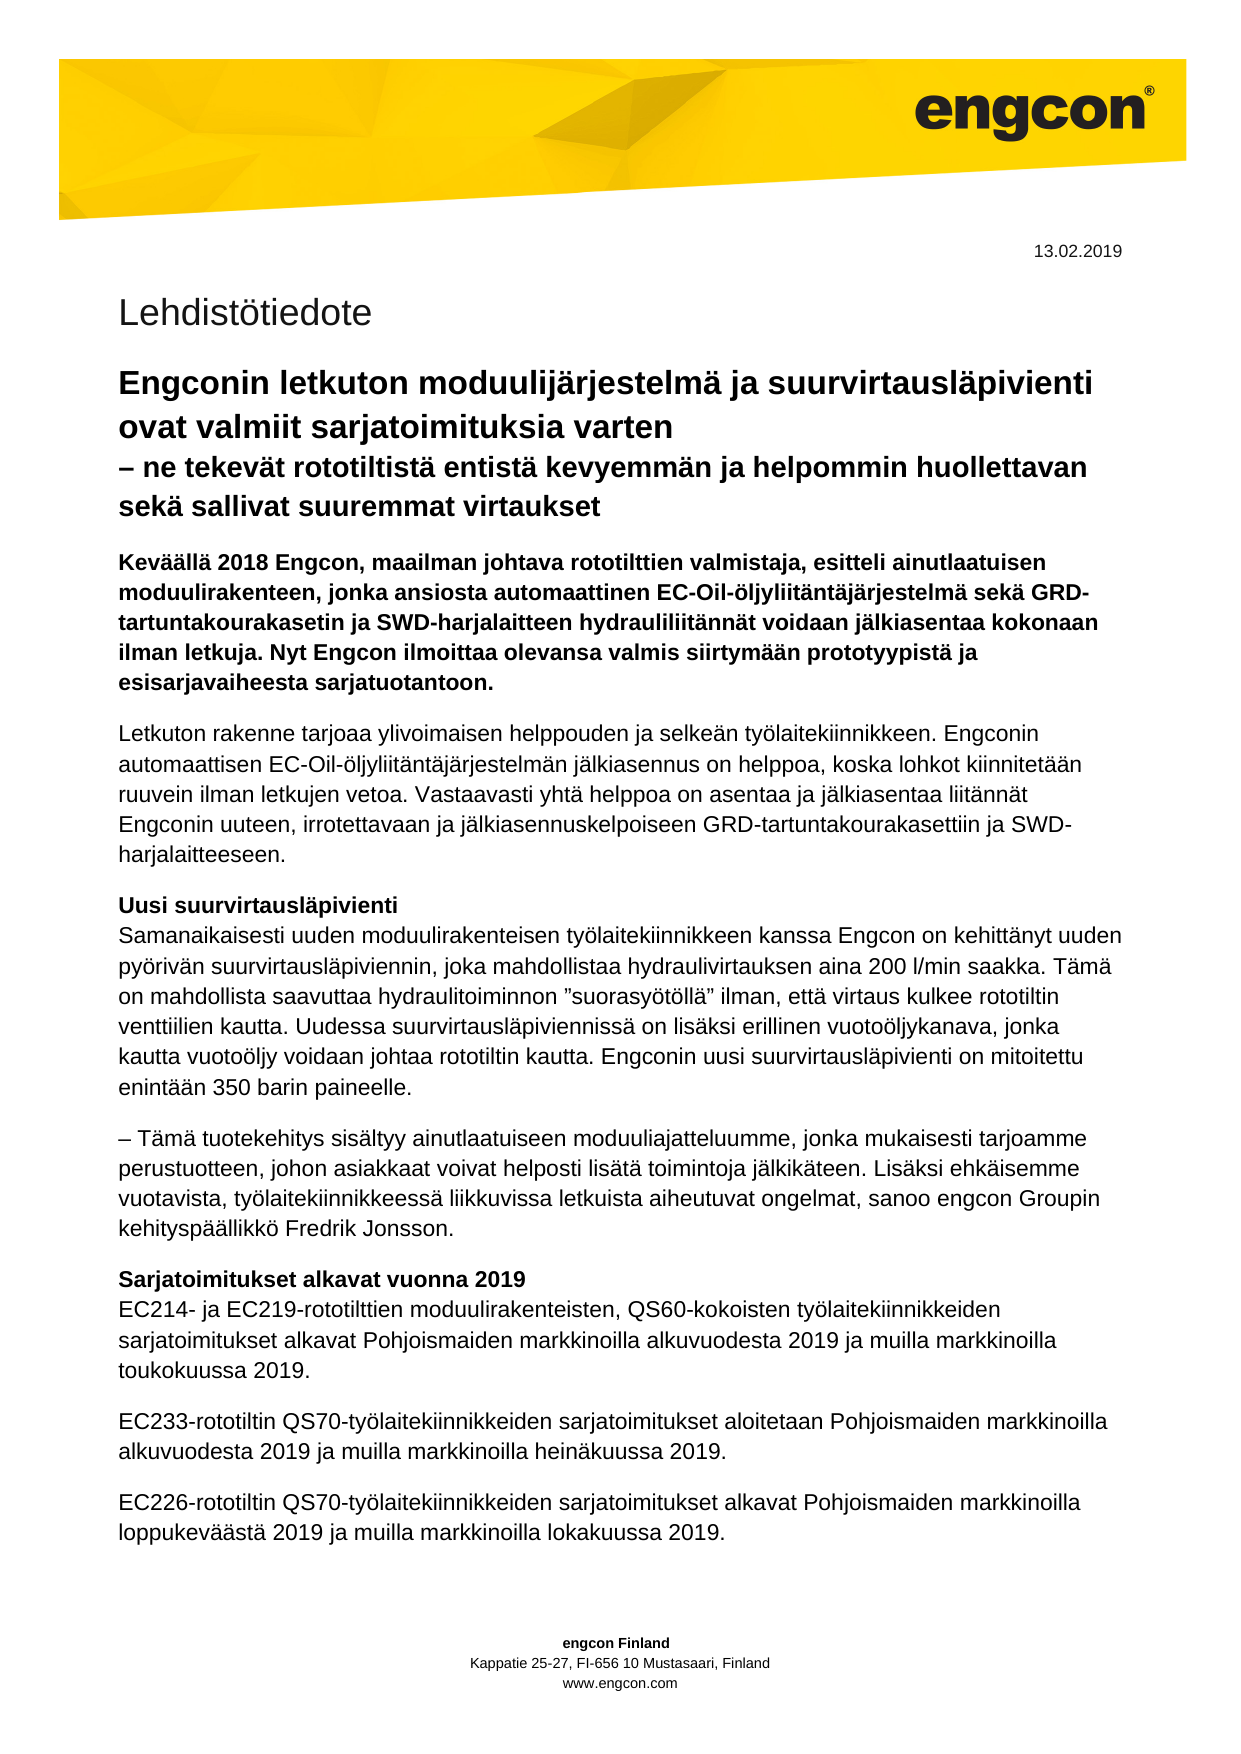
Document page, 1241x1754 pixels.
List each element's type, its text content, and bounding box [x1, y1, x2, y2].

text EC226-rototiltin QS70-työlaitekiinnikkeiden sarjatoimitukset alkavat Pohjoismaiden markkinoilla loppukeväästä 2019 ja muilla markkinoilla lokakuussa 2019. [118, 1489, 1122, 1546]
text Engconin letkuton moduulijärjestelmä ja suurvirtausläpivienti ovat valmiit sarjatoimituksia varten – ne tekevät rototiltistä entistä kevyemmän ja helpommin huollettavan sekä sallivat suuremmat virtaukset [118, 363, 1122, 523]
text Uusi suurvirtausläpivienti Samanaikaisesti uuden moduulirakenteisen työlaitekiinnikkeen kanssa Engcon on kehittänyt uuden pyörivän suurvirtausläpiviennin, joka mahdollistaa hydraulivirtauksen aina 200 l/min saakka. Tämä on mahdollista saavuttaa hydraulitoiminnon ”suorasyötöllä” ilman, että virtaus kulkee rototiltin venttiilien kautta. Uudessa suurvirtausläpiviennissä on lisäksi erillinen vuotoöljykanava, jonka kautta vuotoöljy voidaan johtaa rototiltin kautta. Engconin uusi suurvirtausläpivienti on mitoitettu enintään 350 barin paineelle. [118, 892, 1122, 1100]
text Keväällä 2018 Engcon, maailman johtava rototilttien valmistaja, esitteli ainutlaatuisen moduulirakenteen, jonka ansiosta automaattinen EC-Oil-öljyliitäntäjärjestelmä sekä GRD-tartuntakourakasetin ja SWD-harjalaitteen hydrauliliitännät voidaan jälkiasentaa kokonaan ilman letkuja. Nyt Engcon ilmoittaa olevansa valmis siirtymään prototyypistä ja esisarjavaiheesta sarjatuotantoon. [118, 548, 1122, 696]
text Letkuton rakenne tarjoaa ylivoimaisen helppouden ja selkeän työlaitekiinnikkeen. Engconin automaattisen EC-Oil-öljyliitäntäjärjestelmän jälkiasennus on helppoa, koska lohkot kiinnitetään ruuvein ilman letkujen vetoa. Vastaavasti yhtä helppoa on asentaa ja jälkiasentaa liitännät Engconin uuteen, irrotettavaan ja jälkiasennuskelpoiseen GRD-tartuntakourakasettiin ja SWD-harjalaitteeseen. [118, 720, 1122, 867]
text – Tämä tuotekehitys sisältyy ainutlaatuiseen moduuliajatteluumme, jonka mukaisesti tarjoamme perustuotteen, johon asiakkaat voivat helposti lisätä toimintoja jälkikäteen. Lisäksi ehkäisemme vuotavista, työlaitekiinnikkeessä liikkuvissa letkuista aiheutuvat ongelmat, sanoo engcon Groupin kehityspäällikkö Fredrik Jonsson. [118, 1124, 1122, 1241]
text Sarjatoimitukset alkavat vuonna 2019 EC214- ja EC219-rototilttien moduulirakenteisten, QS60-kokoisten työlaitekiinnikkeiden sarjatoimitukset alkavat Pohjoismaiden markkinoilla alkuvuodesta 2019 ja muilla markkinoilla toukokuussa 2019. [118, 1266, 1122, 1383]
text Lehdistötiedote [118, 291, 1122, 334]
picture [59, 59, 1187, 237]
text 13.02.2019 [118, 241, 1122, 261]
text EC233-rototiltin QS70-työlaitekiinnikkeiden sarjatoimitukset aloitetaan Pohjoismaiden markkinoilla alkuvuodesta 2019 ja muilla markkinoilla heinäkuussa 2019. [118, 1408, 1122, 1464]
